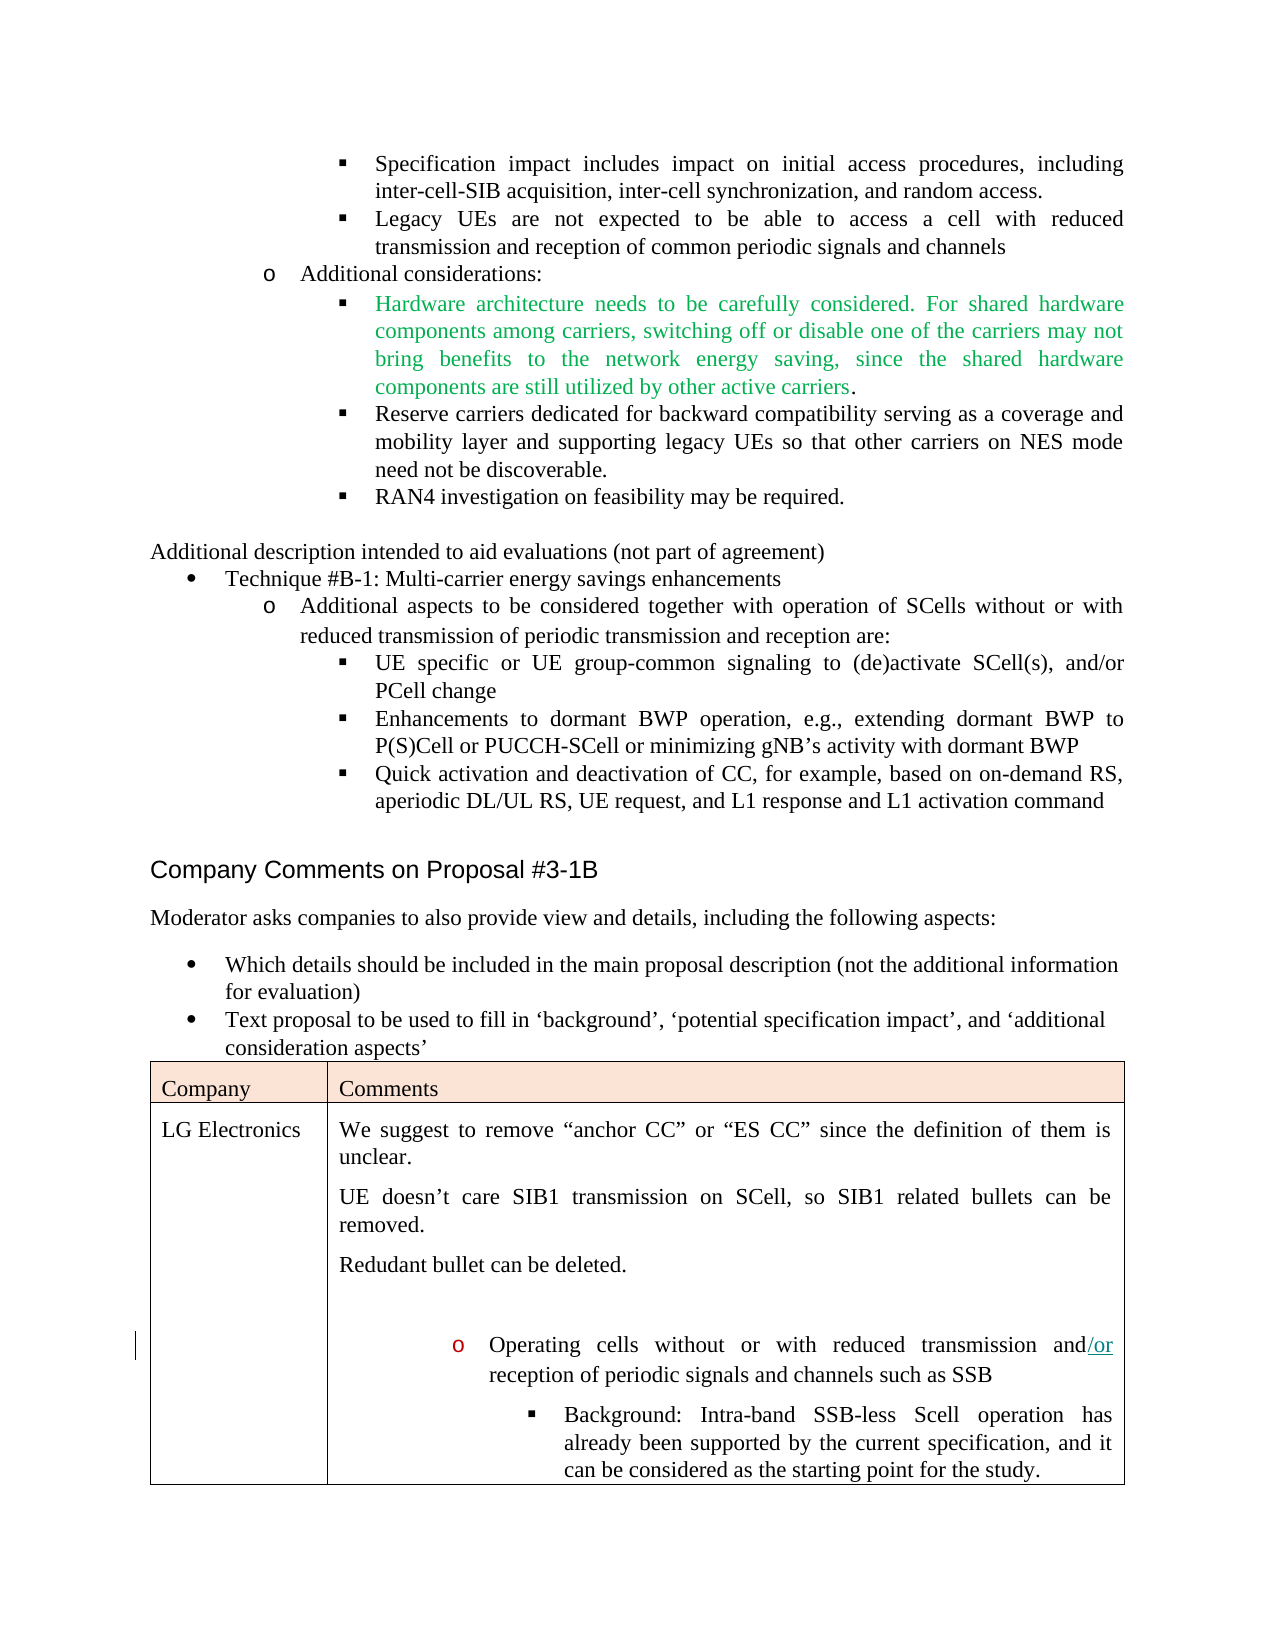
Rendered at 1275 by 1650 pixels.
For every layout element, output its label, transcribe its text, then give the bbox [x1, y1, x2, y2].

list Which details should be included in the main proposal description (not the additional information for evaluation) [187, 951, 1125, 1005]
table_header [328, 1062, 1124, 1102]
list Text proposal to be used to fill in ‘background’, ‘potential specification impact’, and ‘additional consideration aspects’ [187, 1006, 1125, 1060]
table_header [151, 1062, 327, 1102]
list Additional aspects to be considered together with operation of SCells without or with reduced transmission of periodic transmission and reception are: [262, 592, 1125, 648]
subtitle Company Comments on Proposal #3-1B [150, 855, 1125, 884]
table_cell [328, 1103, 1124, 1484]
list UE specific or UE group-common signaling to (de)activate SCell(s), and/or PCell change [337, 649, 1125, 703]
text Moderator asks companies to also provide view and details, including the following aspects: [150, 904, 1125, 931]
list Additional considerations: [262, 260, 1125, 289]
list Reserve carriers dedicated for backward compatibility serving as a coverage and mobility layer and supporting legacy UEs so that other carriers on NES mode need not be discoverable. [337, 400, 1125, 482]
list Quick activation and deactivation of CC, for example, based on on-demand RS, aperiodic DL/UL RS, UE request, and L1 response and L1 activation command [337, 760, 1125, 814]
list Legacy UEs are not expected to be able to access a cell with reduced transmission and reception of common periodic signals and channels [337, 205, 1125, 259]
list Enhancements to dormant BWP operation, e.g., extending dormant BWP to P(S)Cell or PUCCH-SCell or minimizing gNB’s activity with dormant BWP [337, 705, 1125, 759]
list Technique #B-1: Multi-carrier energy savings enhancements [187, 565, 1125, 591]
list RAN4 investigation on feasibility may be required. [337, 483, 1125, 509]
text Additional description intended to aid evaluations (not part of agreement) [150, 538, 1125, 565]
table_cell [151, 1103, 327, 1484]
list Specification impact includes impact on initial access procedures, including inter-cell-SIB acquisition, inter-cell synchronization, and random access. [337, 150, 1125, 204]
list Hardware architecture needs to be carefully considered. For shared hardware components among carriers, switching off or disable one of the carriers may not bring benefits to the network energy saving, since the shared hardware components are still utilized by other active carriers. [337, 290, 1125, 399]
